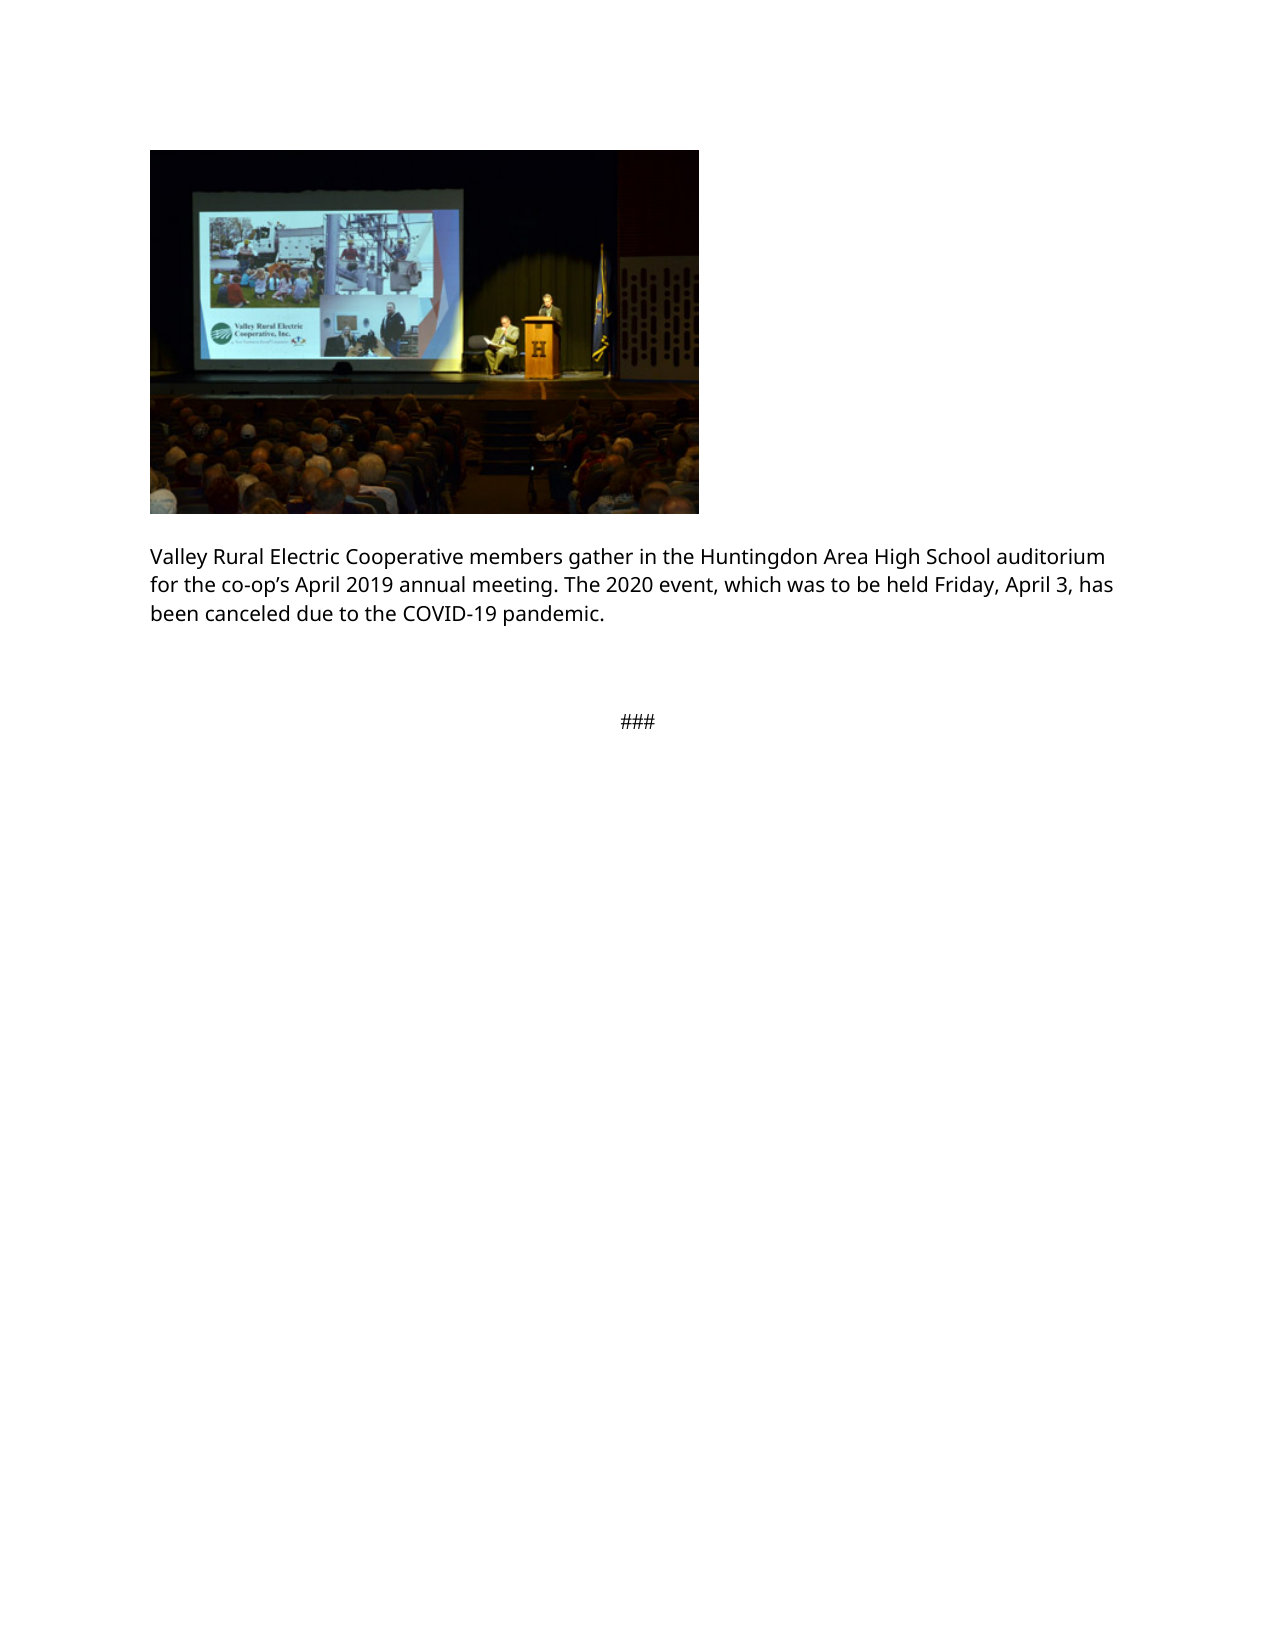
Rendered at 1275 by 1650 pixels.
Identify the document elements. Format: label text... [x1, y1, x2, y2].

text ### [150, 708, 1125, 735]
picture [150, 150, 699, 514]
text Valley Rural Electric Cooperative members gather in the Huntingdon Area High School auditorium for the co-op’s April 2019 annual meeting. The 2020 event, which was to be held Friday, April 3, has been canceled due to the COVID-19 pandemic. [150, 542, 1125, 627]
